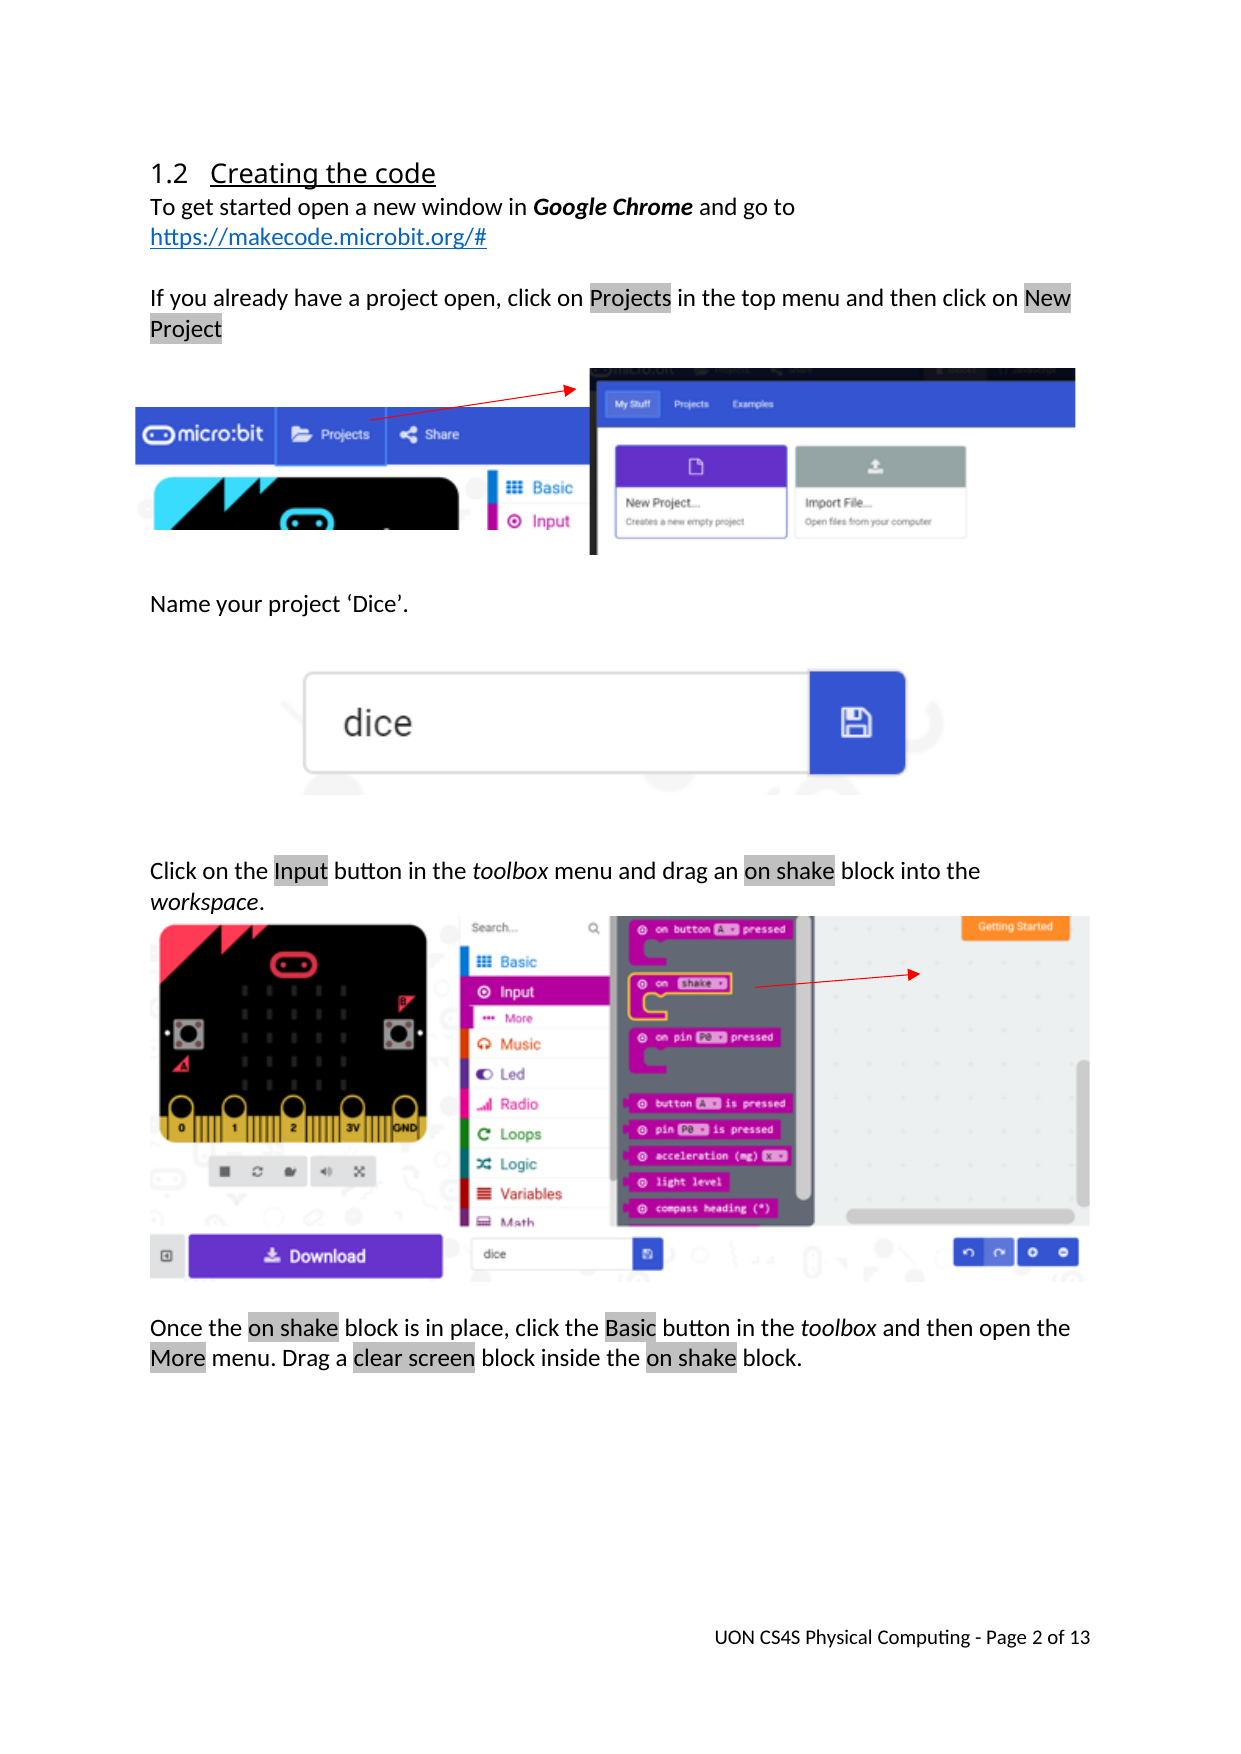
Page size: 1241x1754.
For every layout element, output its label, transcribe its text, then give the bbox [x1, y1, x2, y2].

text If you already have a project open, click on Projects in the top menu and then click on New Project [150, 283, 1090, 344]
text To get started open a new window in Google Chrome and go to https://makecode.microbit.org/# [150, 191, 1090, 252]
text Once the on shake block is in place, click the Basic button in the toolbox and then open the More menu. Drag a clear screen block inside the on shake block. [656, 1312, 1090, 1373]
text Click on the Input button in the toolbox menu and drag an on shake block into the workspace. [150, 855, 1090, 916]
picture [150, 916, 1090, 1282]
picture [275, 648, 965, 795]
text Name your project ‘Dice’. [150, 588, 1090, 618]
subtitle Creating the code [150, 154, 1090, 191]
text Once the on shake block is in place, click the Basic button in the toolbox and then open the More menu. Drag a clear screen block inside the on shake block. [150, 1312, 646, 1373]
picture [135, 368, 1076, 555]
